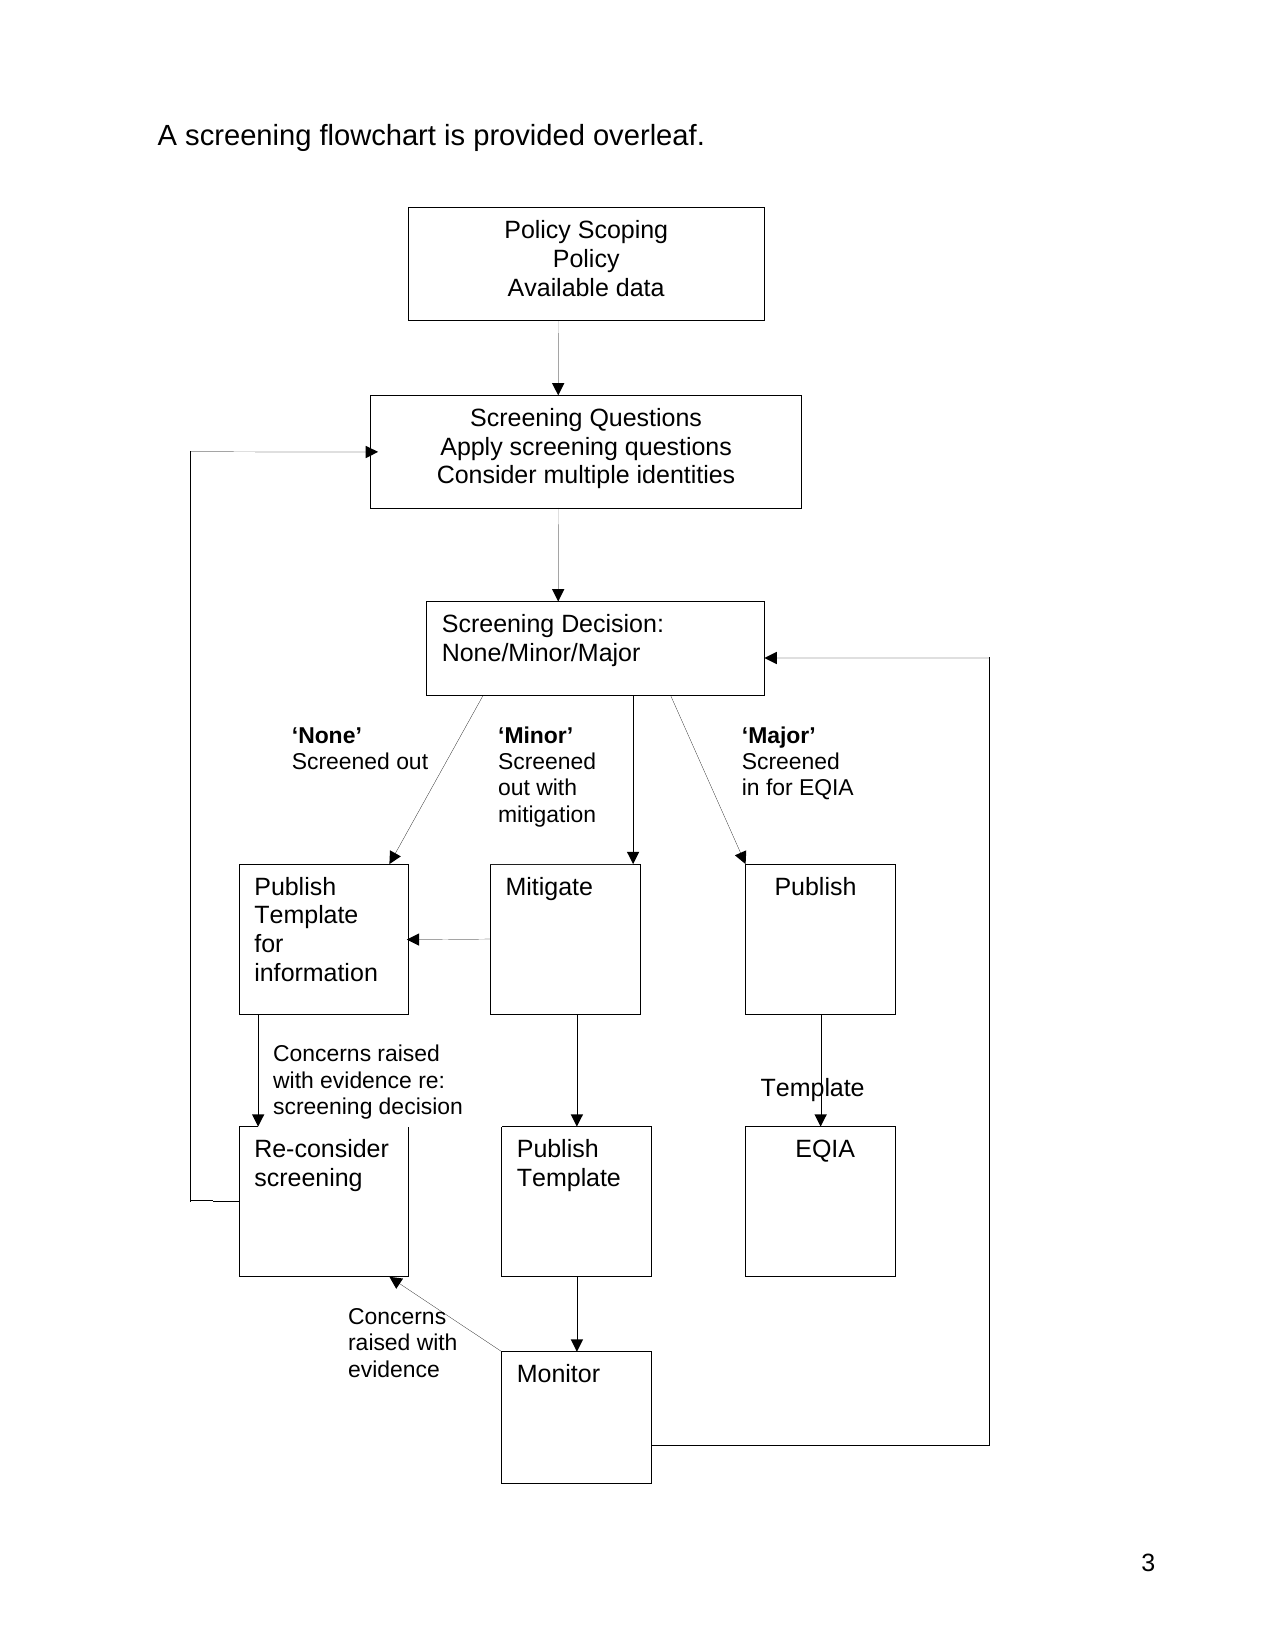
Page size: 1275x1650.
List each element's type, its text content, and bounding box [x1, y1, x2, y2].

text A screening flowchart is provided overleaf. [120, 118, 1155, 152]
